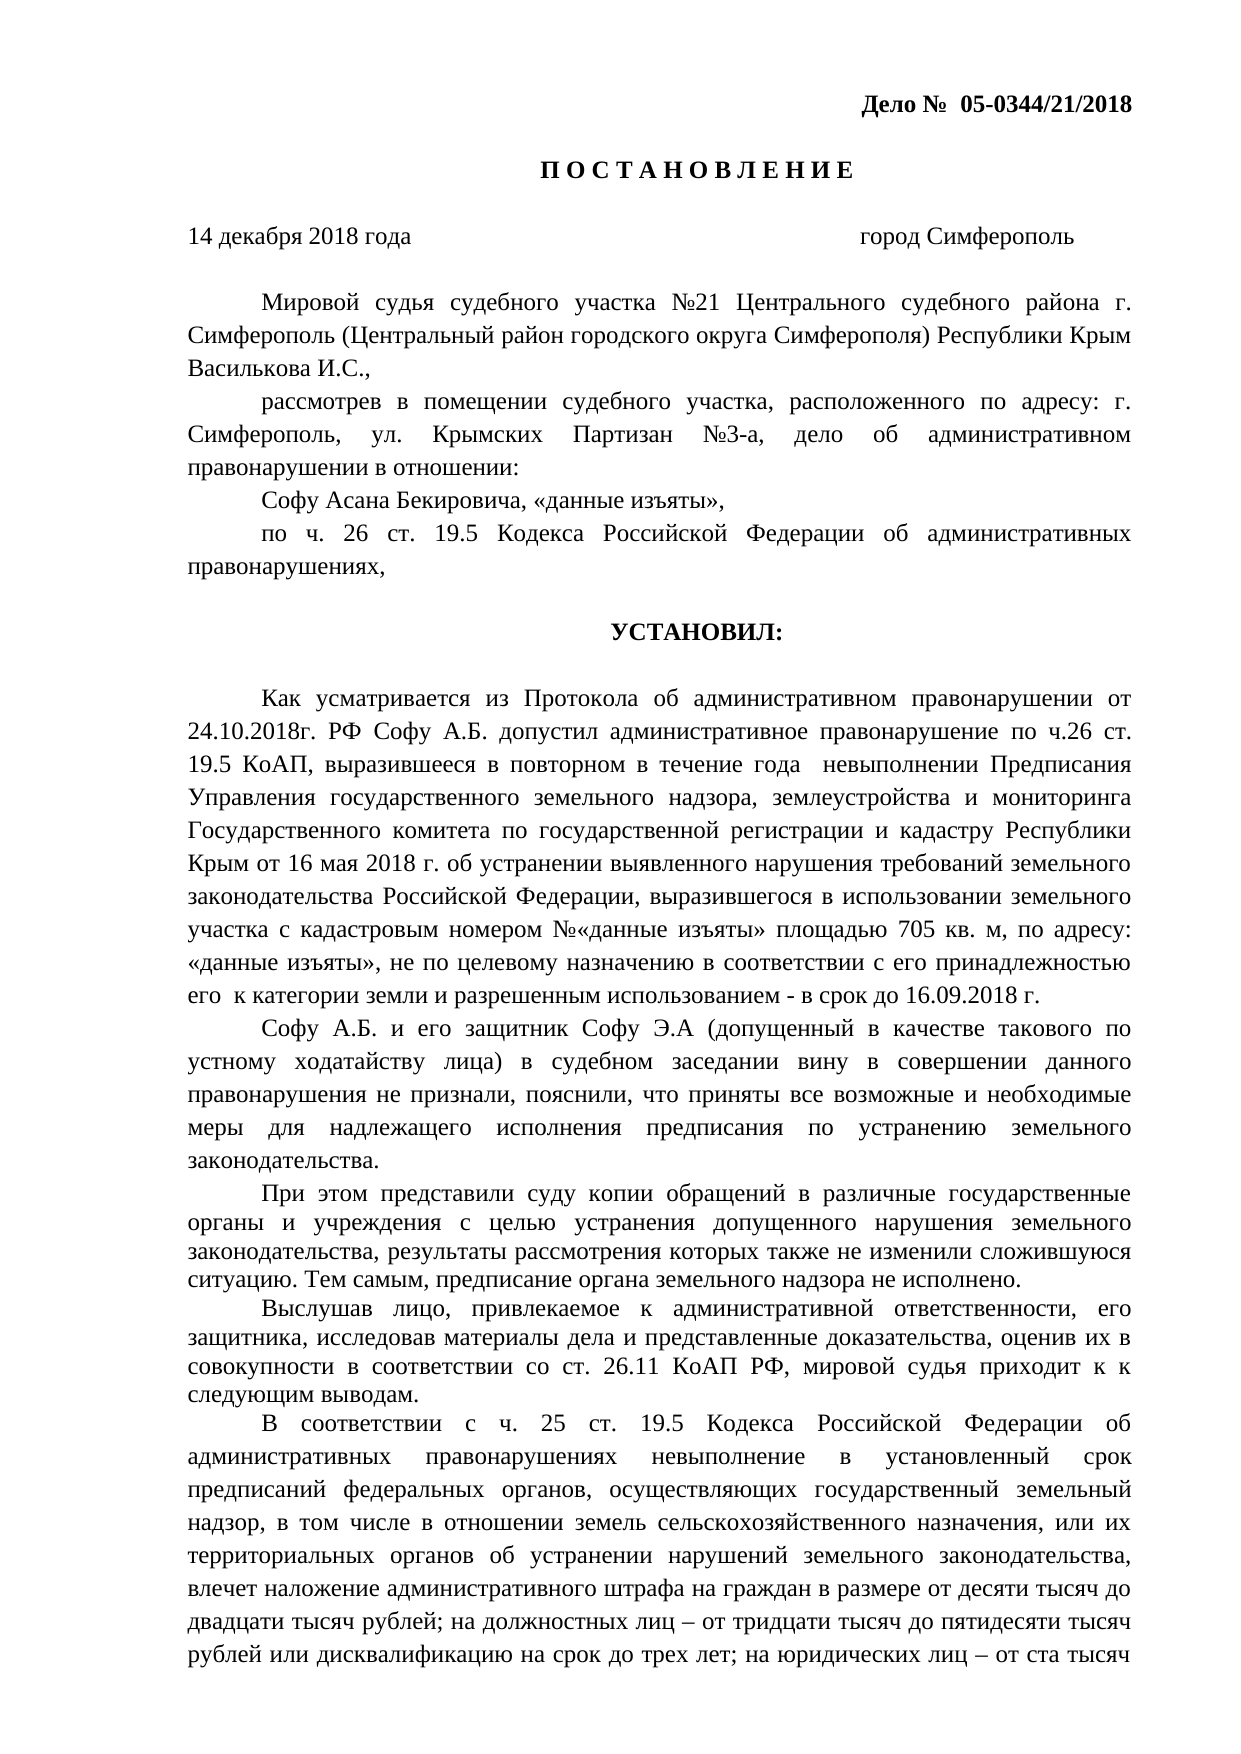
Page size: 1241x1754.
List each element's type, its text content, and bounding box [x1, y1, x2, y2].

text рассмотрев в помещении судебного участка, расположенного по адресу: г. Симферополь, ул. Крымских Партизан №3-а, дело об административном правонарушении в отношении: [187, 386, 1132, 481]
text Софу Асана Бекировича, «данные изъяты», [187, 485, 1132, 514]
text П О С Т А Н О В Л Е Н И Е [187, 155, 1132, 183]
text по ч. 26 ст. 19.5 Кодекса Российской Федерации об административных правонарушениях, [187, 518, 1132, 580]
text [187, 1408, 1132, 1668]
text Выслушав лицо, привлекаемое к административной ответственности, его защитника, исследовав материалы дела и представленные доказательства, оценив их в совокупности в соответствии со ст. 26.11 КоАП РФ, мировой судья приходит к к следующим выводам. [187, 1293, 1132, 1408]
text Дело № 05-0344/21/2018 [187, 89, 1132, 117]
text При этом представили суду копии обращений в различные государственные органы и учреждения с целью устранения допущенного нарушения земельного законодательства, результаты рассмотрения которых также не изменили сложившуюся ситуацию. Тем самым, предписание органа земельного надзора не исполнено. [187, 1178, 1132, 1293]
text УСТАНОВИЛ: [187, 617, 1132, 646]
text Как усматривается из Протокола об административном правонарушении от 24.10.2018г. РФ Софу А.Б. допустил административное правонарушение по ч.26 ст. 19.5 КоАП, выразившееся в повторном в течение года невыполнении Предписания Управления государственного земельного надзора, землеустройства и мониторинга Государственного комитета по государственной регистрации и кадастру Республики Крым от 16 мая 2018 г. об устранении выявленного нарушения требований земельного законодательства Российской Федерации, выразившегося в использовании земельного участка с кадастровым номером №«данные изъяты» площадью 705 кв. м, по адресу: «данные изъяты», не по целевому назначению в соответствии с его принадлежностью его к категории земли и разрешенным использованием - в срок до 16.09.2018 г. [187, 683, 1132, 1009]
text Мировой судья судебного участка №21 Центрального судебного района г. Симферополь (Центральный район городского округа Симферополя) Республики Крым Василькова И.С., [187, 287, 1132, 382]
text 14 декабря 2018 года город Симферополь [187, 221, 1132, 249]
text Софу А.Б. и его защитник Софу Э.А (допущенный в качестве такового по устному ходатайству лица) в судебном заседании вину в совершении данного правонарушения не признали, пояснили, что приняты все возможные и необходимые меры для надлежащего исполнения предписания по устранению земельного законодательства. [187, 1013, 1132, 1174]
